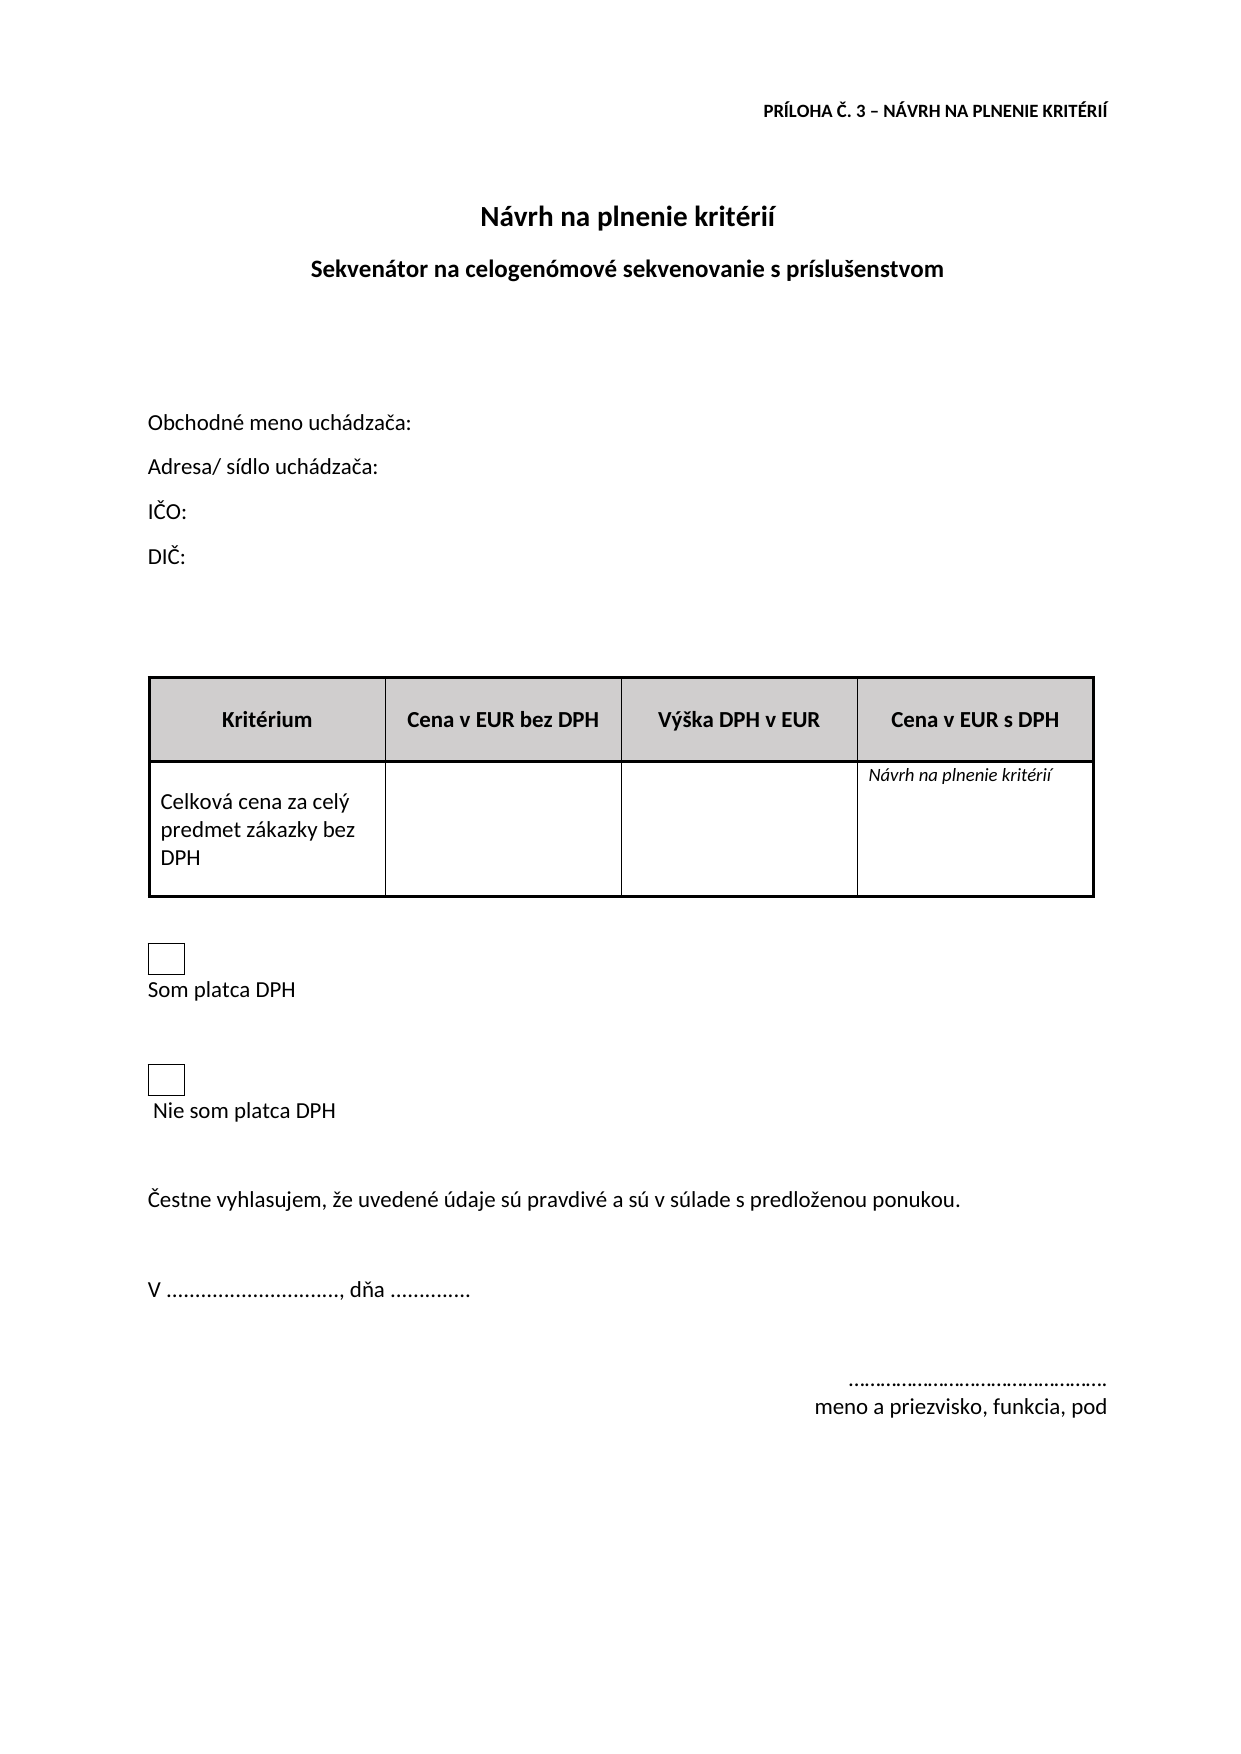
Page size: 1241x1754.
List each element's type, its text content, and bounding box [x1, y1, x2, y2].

table_header Kritérium [151, 679, 385, 760]
table_header [149, 1065, 184, 1095]
text IČO: [148, 497, 1107, 525]
text Sekvenátor na celogenómové sekvenovanie s príslušenstvom [148, 253, 1107, 284]
text V .............................., dňa .............. [148, 1275, 1107, 1303]
text Nie som platca DPH [148, 1096, 1107, 1124]
text meno a priezvisko, funkcia, pod [148, 1392, 1107, 1420]
text Adresa/ sídlo uchádzača: [148, 452, 1107, 480]
table_header Cena v EUR bez DPH [386, 679, 621, 760]
table_cell [386, 763, 621, 895]
table_header Cena v EUR s DPH [858, 679, 1092, 760]
table_cell Návrh na plnenie kritérií [858, 763, 1092, 895]
text …………………………………………. [148, 1364, 1107, 1392]
table_cell [622, 763, 857, 895]
text Čestne vyhlasujem, že uvedené údaje sú pravdivé a sú v súlade s predloženou ponukou. [148, 1186, 1107, 1213]
text Som platca DPH [148, 975, 1107, 1003]
table_header [149, 944, 184, 974]
text DIČ: [148, 542, 1107, 570]
table_header Výška DPH v EUR [622, 679, 857, 760]
table_cell Celková cena za celý predmet zákazky bez DPH [151, 763, 385, 895]
text Obchodné meno uchádzača: [148, 408, 1107, 436]
text Návrh na plnenie kritérií [148, 198, 1107, 234]
